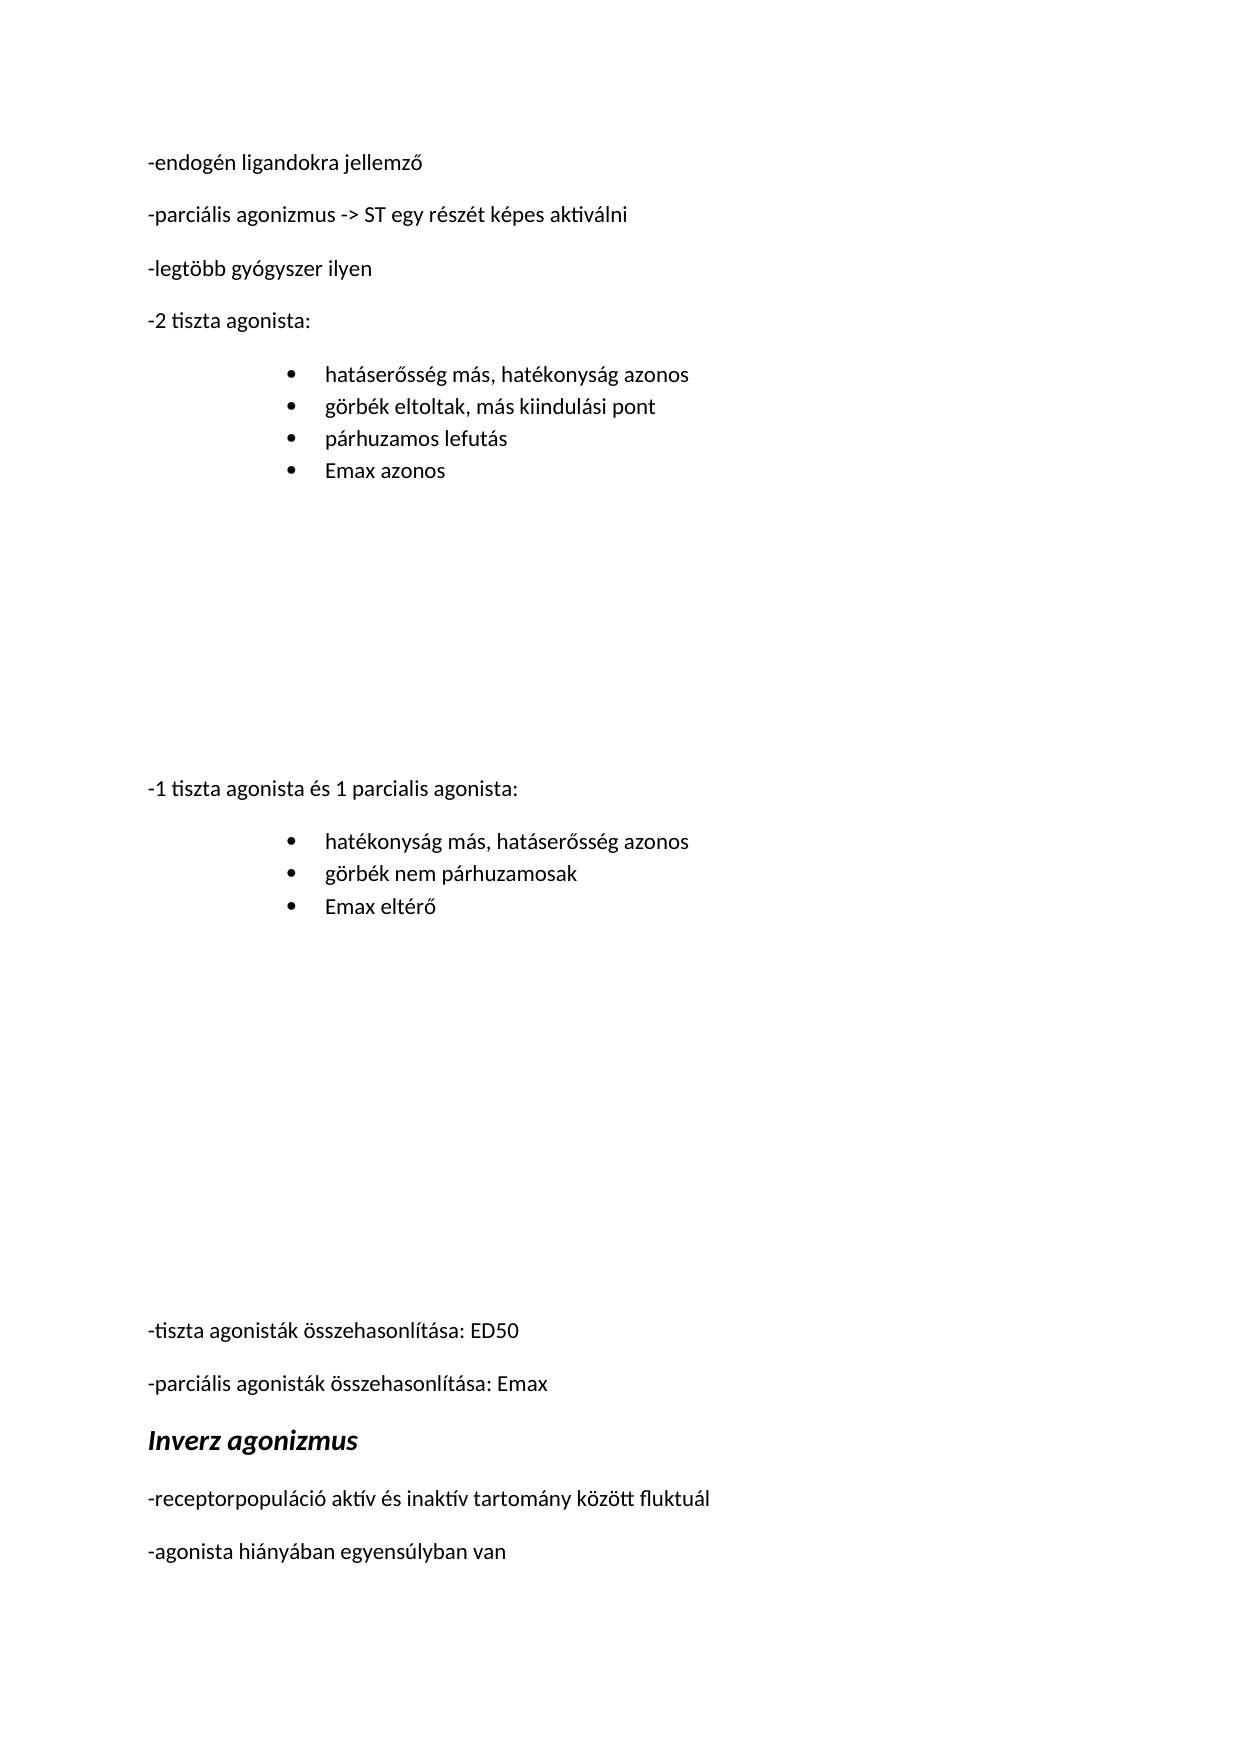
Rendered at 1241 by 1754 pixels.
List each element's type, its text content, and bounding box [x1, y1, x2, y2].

text Inverz agonizmus [148, 1422, 1093, 1458]
text -parciális agonisták összehasonlítása: Emax [148, 1369, 1093, 1397]
text -parciális agonizmus -> ST egy részét képes aktiválni [148, 201, 1093, 229]
list Emax azonos [287, 456, 1093, 484]
list hatáserősség más, hatékonyság azonos [287, 360, 1093, 388]
list hatékonyság más, hatáserősség azonos [287, 827, 1093, 855]
list Emax eltérő [287, 892, 1093, 920]
text -endogén ligandokra jellemző [148, 148, 1093, 176]
text -receptorpopuláció aktív és inaktív tartomány között fluktuál [148, 1484, 1093, 1512]
text -1 tiszta agonista és 1 parcialis agonista: [148, 774, 1093, 802]
list párhuzamos lefutás [287, 424, 1093, 452]
list görbék eltoltak, más kiindulási pont [287, 392, 1093, 420]
list görbék nem párhuzamosak [287, 859, 1093, 888]
text -legtöbb gyógyszer ilyen [148, 254, 1093, 282]
text -2 tiszta agonista: [148, 307, 1093, 335]
text -tiszta agonisták összehasonlítása: ED50 [148, 1316, 1093, 1344]
text -agonista hiányában egyensúlyban van [148, 1537, 1093, 1565]
